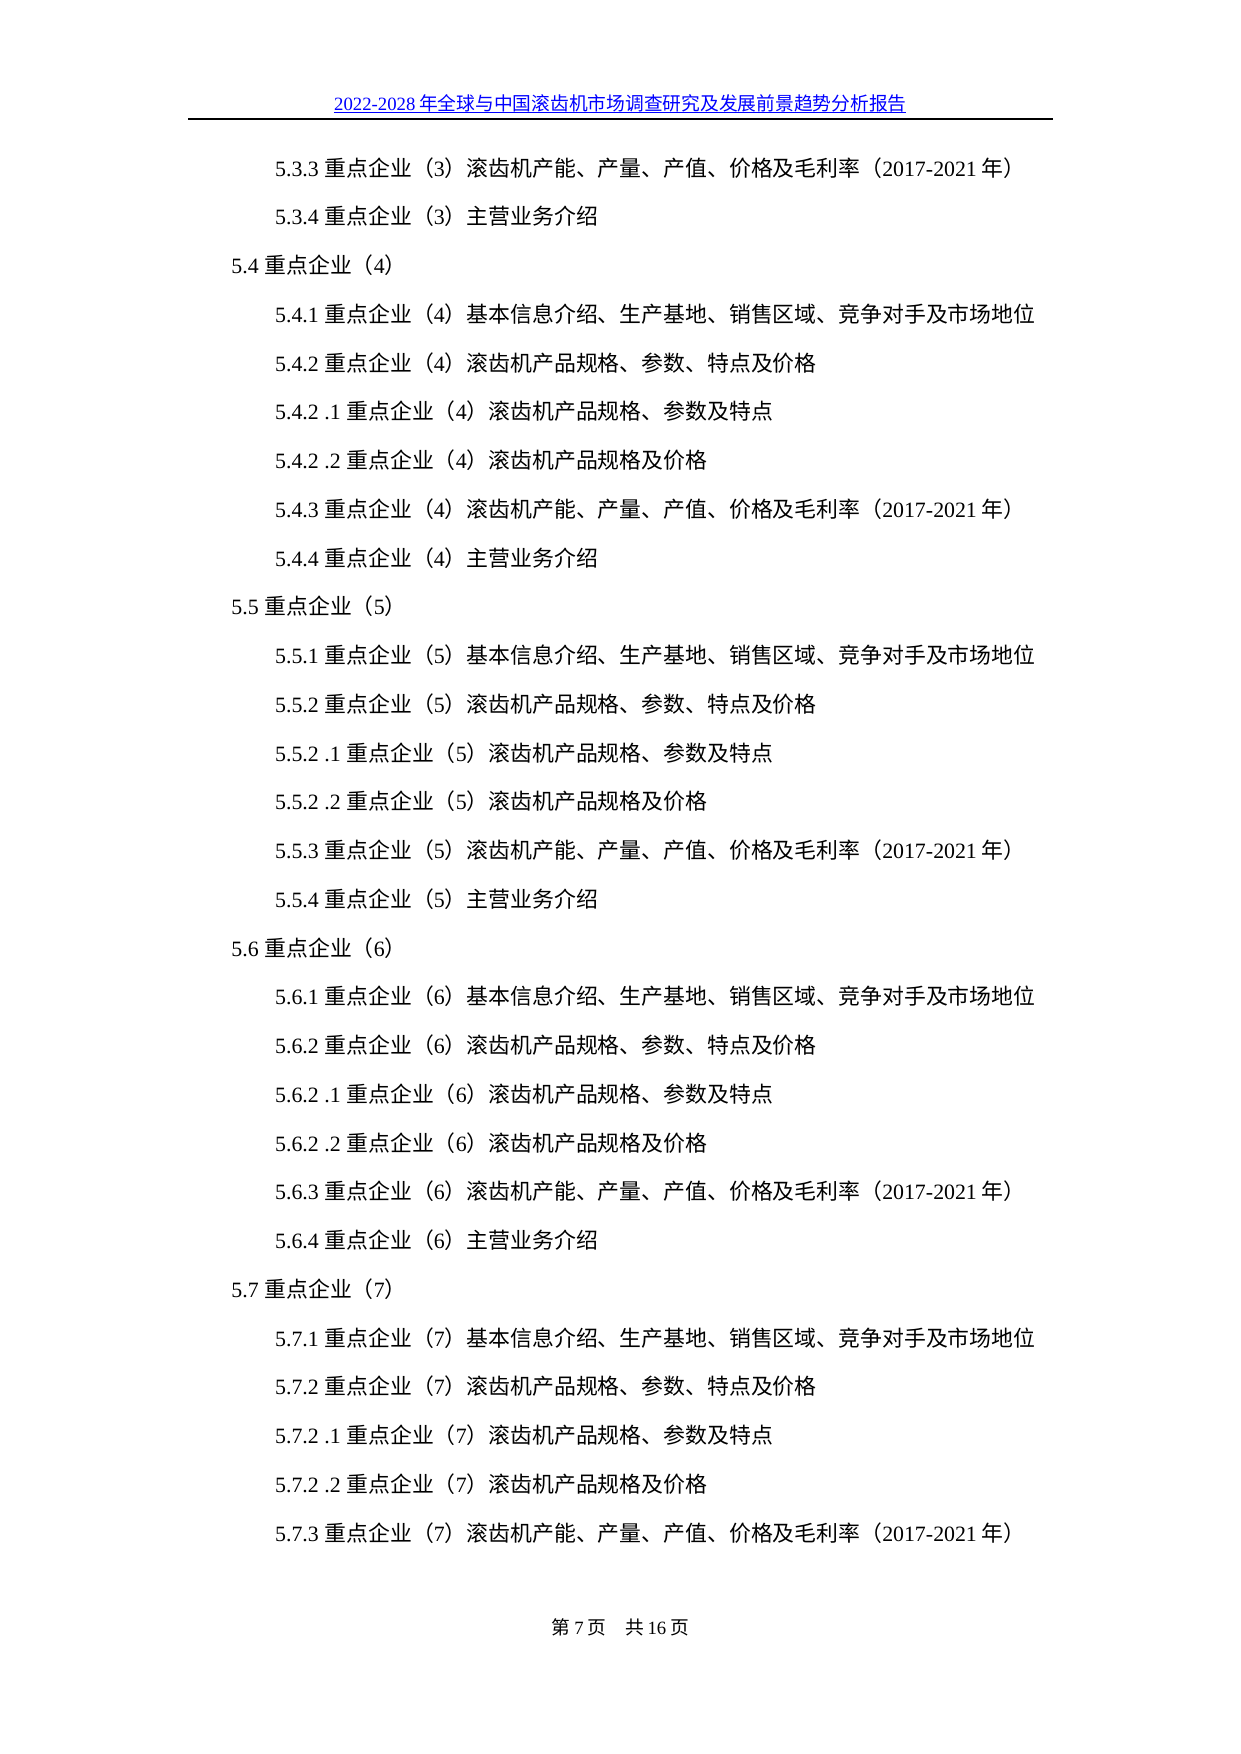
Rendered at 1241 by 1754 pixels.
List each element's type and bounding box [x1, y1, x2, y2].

text [187, 150, 1053, 1548]
